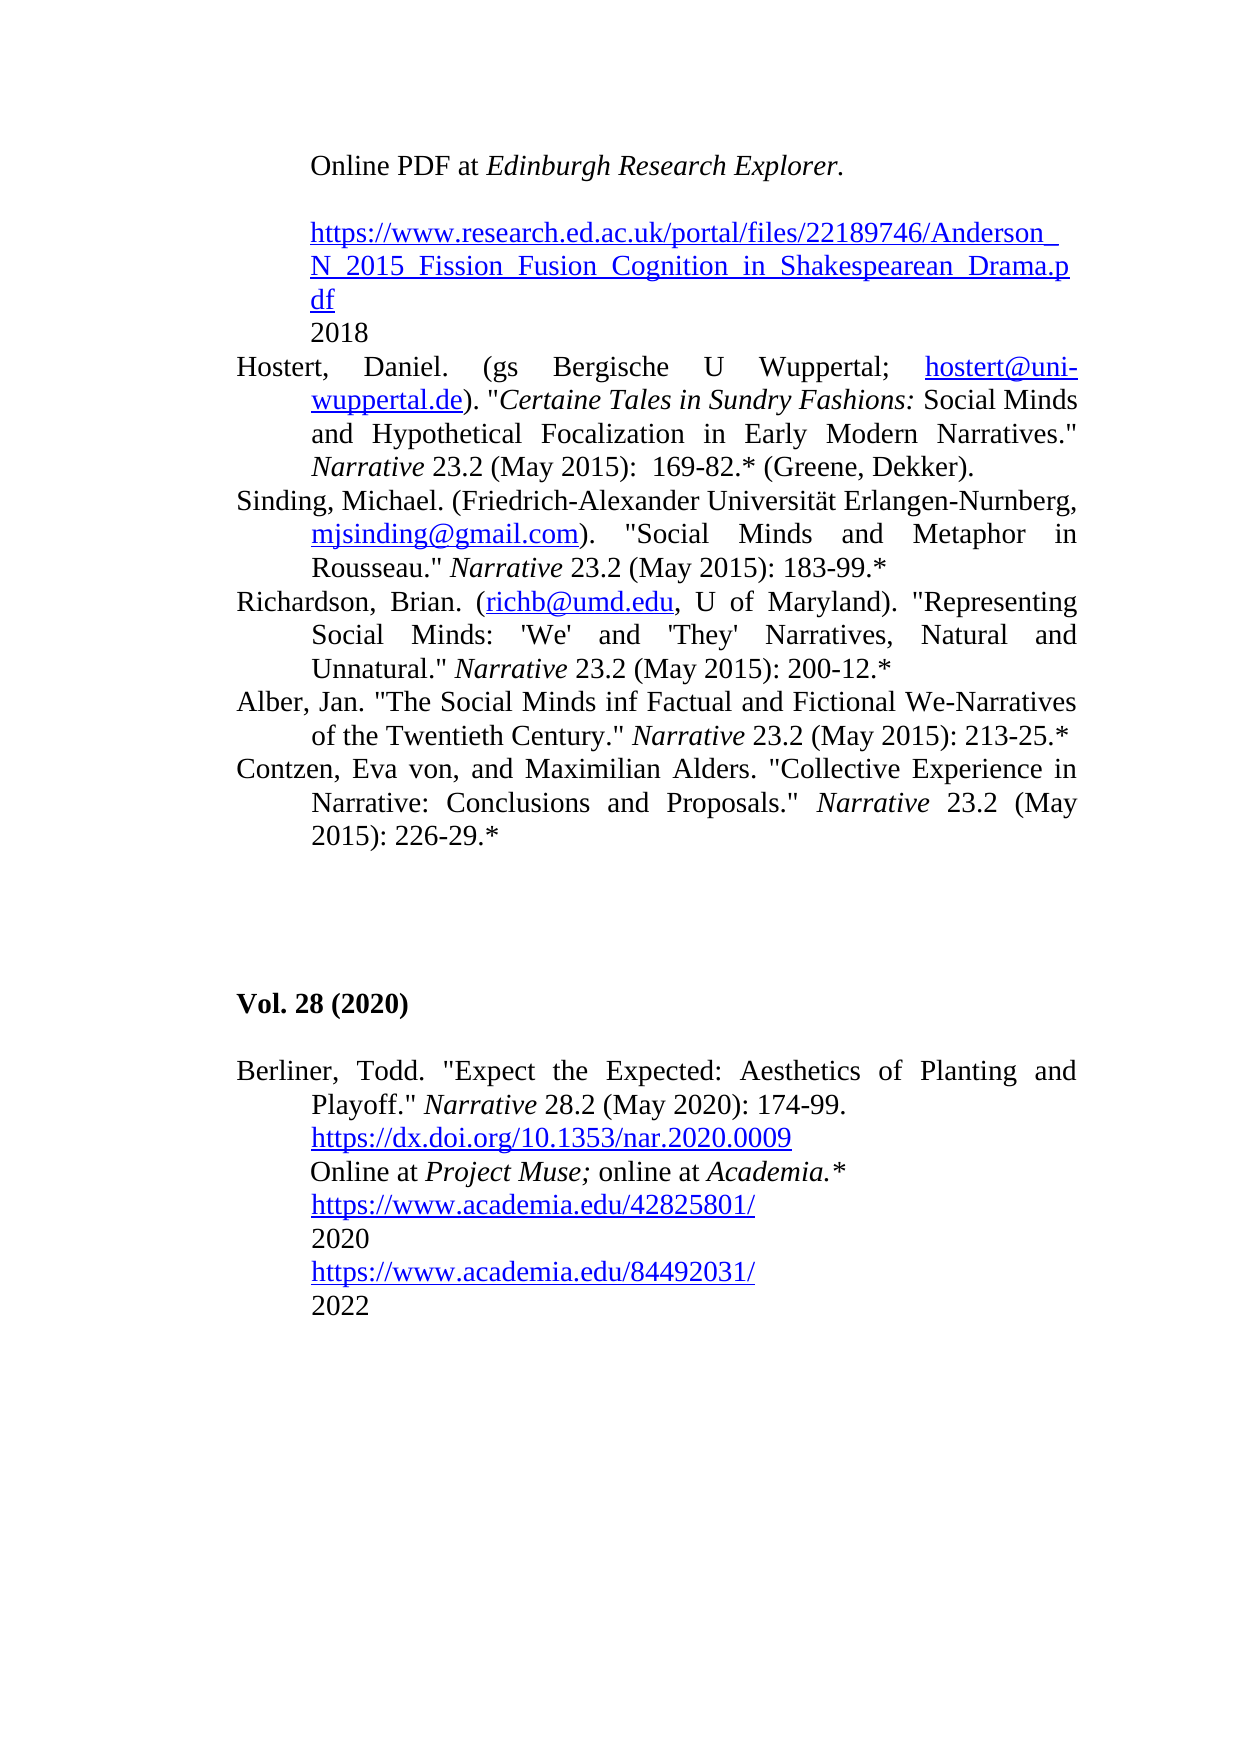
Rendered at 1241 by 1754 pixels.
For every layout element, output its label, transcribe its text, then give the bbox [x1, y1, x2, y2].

text Sinding, Michael. (Friedrich-Alexander Universität Erlangen-Nurnberg, mjsinding@gmail.com). "Social Minds and Metaphor in Rousseau." Narrative 23.2 (May 2015): 183-99.* [236, 483, 1078, 584]
text Alber, Jan. "The Social Minds inf Factual and Fictional We-Narratives of the Twentieth Century." Narrative 23.2 (May 2015): 213-25.* [236, 684, 1078, 751]
text https://www.academia.edu/84492031/ [236, 1254, 1078, 1288]
text Hostert, Daniel. (gs Bergische U Wuppertal; hostert@uni-wuppertal.de). "Certaine Tales in Sundry Fashions: Social Minds and Hypothetical Focalization in Early Modern Narratives." Narrative 23.2 (May 2015): 169-82.* (Greene, Dekker). [236, 349, 1078, 483]
text Vol. 28 (2020) [236, 986, 1078, 1020]
text Online PDF at Edinburgh Research Explorer. [236, 148, 1078, 181]
text 2022 [236, 1288, 1078, 1322]
text Contzen, Eva von, and Maximilian Alders. "Collective Experience in Narrative: Conclusions and Proposals." Narrative 23.2 (May 2015): 226-29.* [236, 751, 1078, 852]
text 2020 [236, 1221, 1078, 1254]
text https://www.research.ed.ac.uk/portal/files/22189746/Anderson_N_2015_Fission_Fusion_Cognition_in_Shakespearean_Drama.pdf [236, 181, 1078, 315]
text Online at Project Muse; online at Academia.* [310, 1154, 1078, 1187]
text https://www.academia.edu/42825801/ [236, 1187, 1078, 1221]
text Berliner, Todd. "Expect the Expected: Aesthetics of Planting and Playoff." Narrative 28.2 (May 2020): 174-99. [236, 1053, 1078, 1120]
text https://dx.doi.org/10.1353/nar.2020.0009 [236, 1120, 1078, 1154]
text Richardson, Brian. (richb@umd.edu, U of Maryland). "Representing Social Minds: 'We' and 'They' Narratives, Natural and Unnatural." Narrative 23.2 (May 2015): 200-12.* [236, 584, 1078, 684]
text 2018 [236, 315, 1078, 349]
